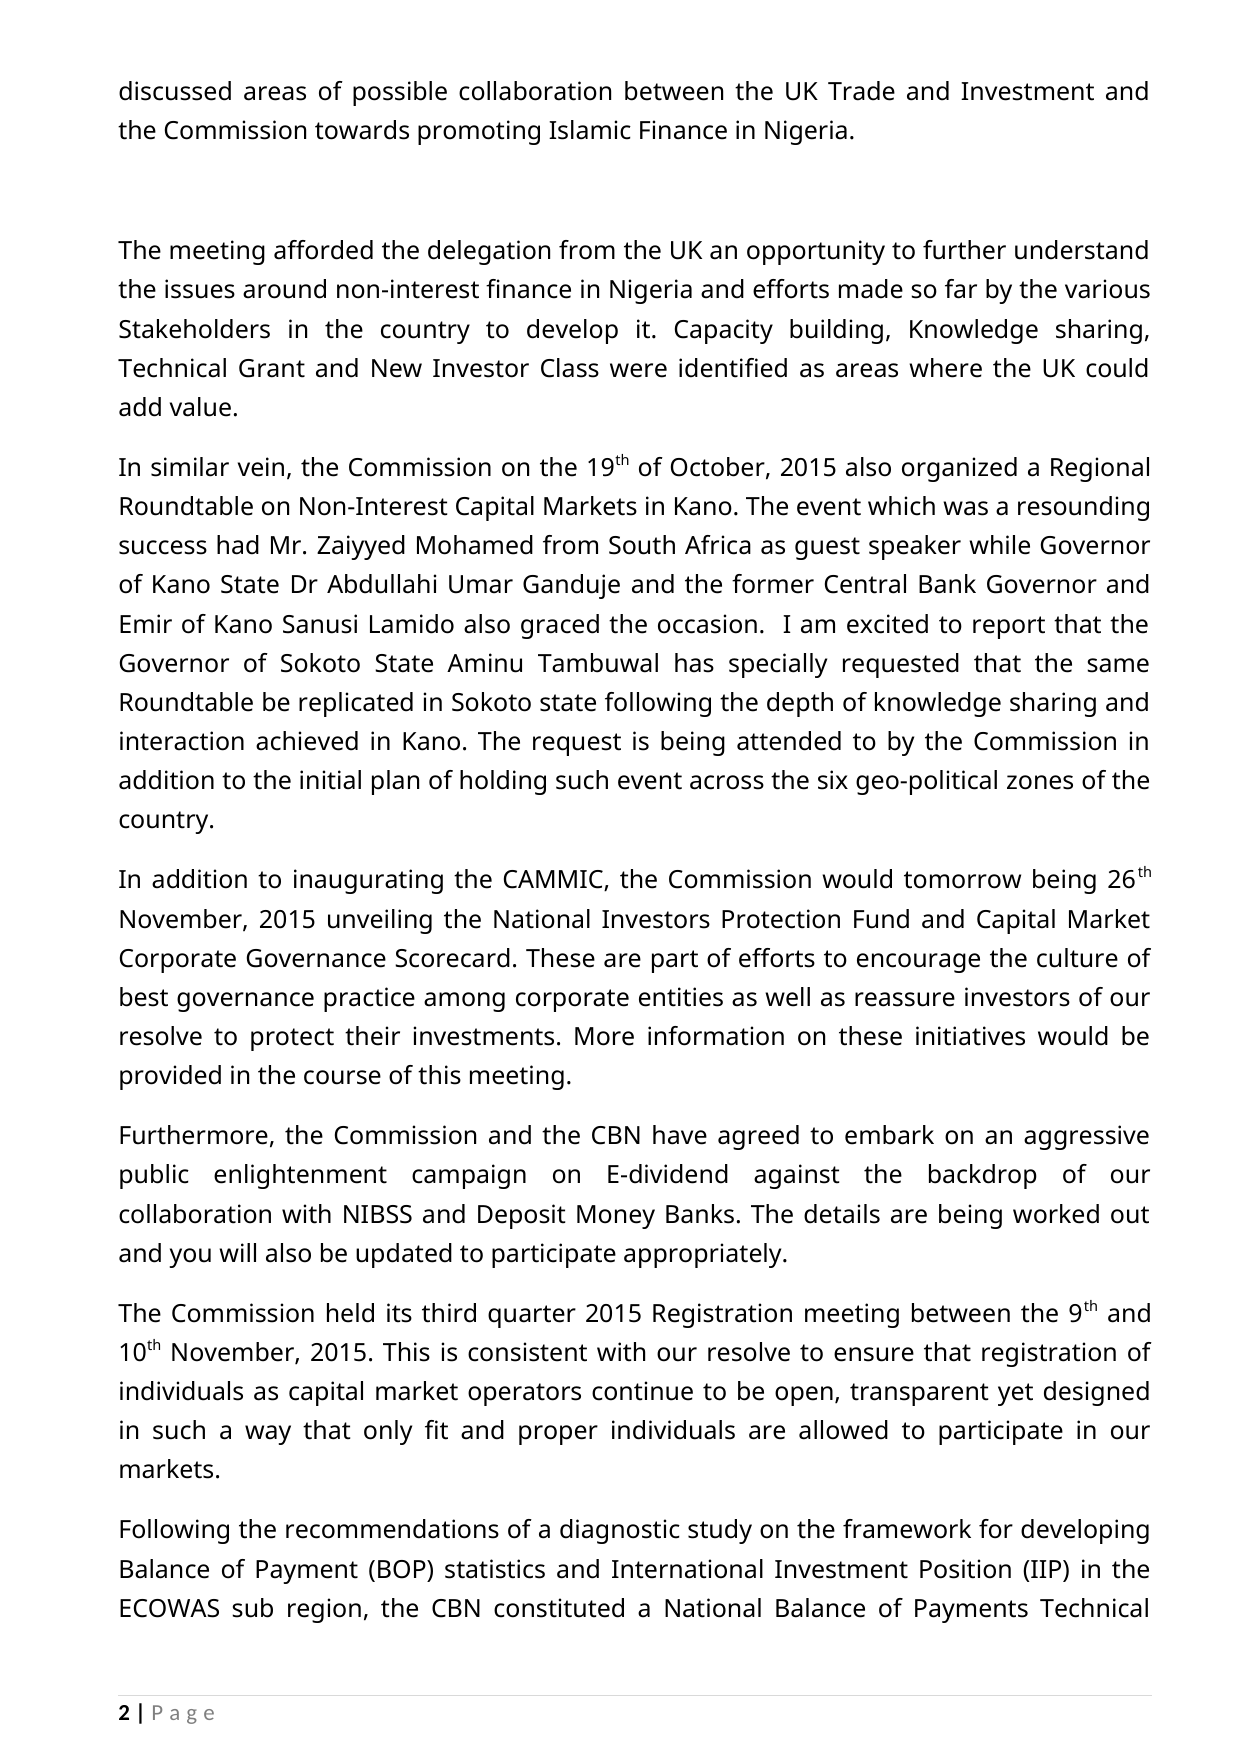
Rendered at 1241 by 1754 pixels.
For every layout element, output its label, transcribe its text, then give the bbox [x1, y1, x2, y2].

text In similar vein, the Commission on the 19th of October, 2015 also organized a Regional Roundtable on Non-Interest Capital Markets in Kano. The event which was a resounding success had Mr. Zaiyyed Mohamed from South Africa as guest speaker while Governor of Kano State Dr Abdullahi Umar Ganduje and the former Central Bank Governor and Emir of Kano Sanusi Lamido also graced the occasion. I am excited to report that the Governor of Sokoto State Aminu Tambuwal has specially requested that the same Roundtable be replicated in Sokoto state following the depth of knowledge sharing and interaction achieved in Kano. The request is being attended to by the Commission in addition to the initial plan of holding such event across the six geo-political zones of the country. [118, 450, 1152, 836]
text Furthermore, the Commission and the CBN have agreed to embark on an aggressive public enlightenment campaign on E-dividend against the backdrop of our collaboration with NIBSS and Deposit Money Banks. The details are being worked out and you will also be updated to participate appropriately. [118, 1118, 1152, 1269]
text The meeting afforded the delegation from the UK an opportunity to further understand the issues around non-interest finance in Nigeria and efforts made so far by the various Stakeholders in the country to develop it. Capacity building, Knowledge sharing, Technical Grant and New Investor Class were identified as areas where the UK could add value. [118, 233, 1152, 424]
text The Commission held its third quarter 2015 Registration meeting between the 9th and 10th November, 2015. This is consistent with our resolve to ensure that registration of individuals as capital market operators continue to be open, transparent yet designed in such a way that only fit and proper individuals are allowed to participate in our markets. [118, 1296, 1152, 1486]
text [118, 74, 1152, 147]
text In addition to inaugurating the CAMMIC, the Commission would tomorrow being 26th November, 2015 unveiling the National Investors Protection Fund and Capital Market Corporate Governance Scorecard. These are part of efforts to encourage the culture of best governance practice among corporate entities as well as reassure investors of our resolve to protect their investments. More information on these initiatives would be provided in the course of this meeting. [118, 862, 1152, 1092]
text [118, 1512, 1152, 1624]
